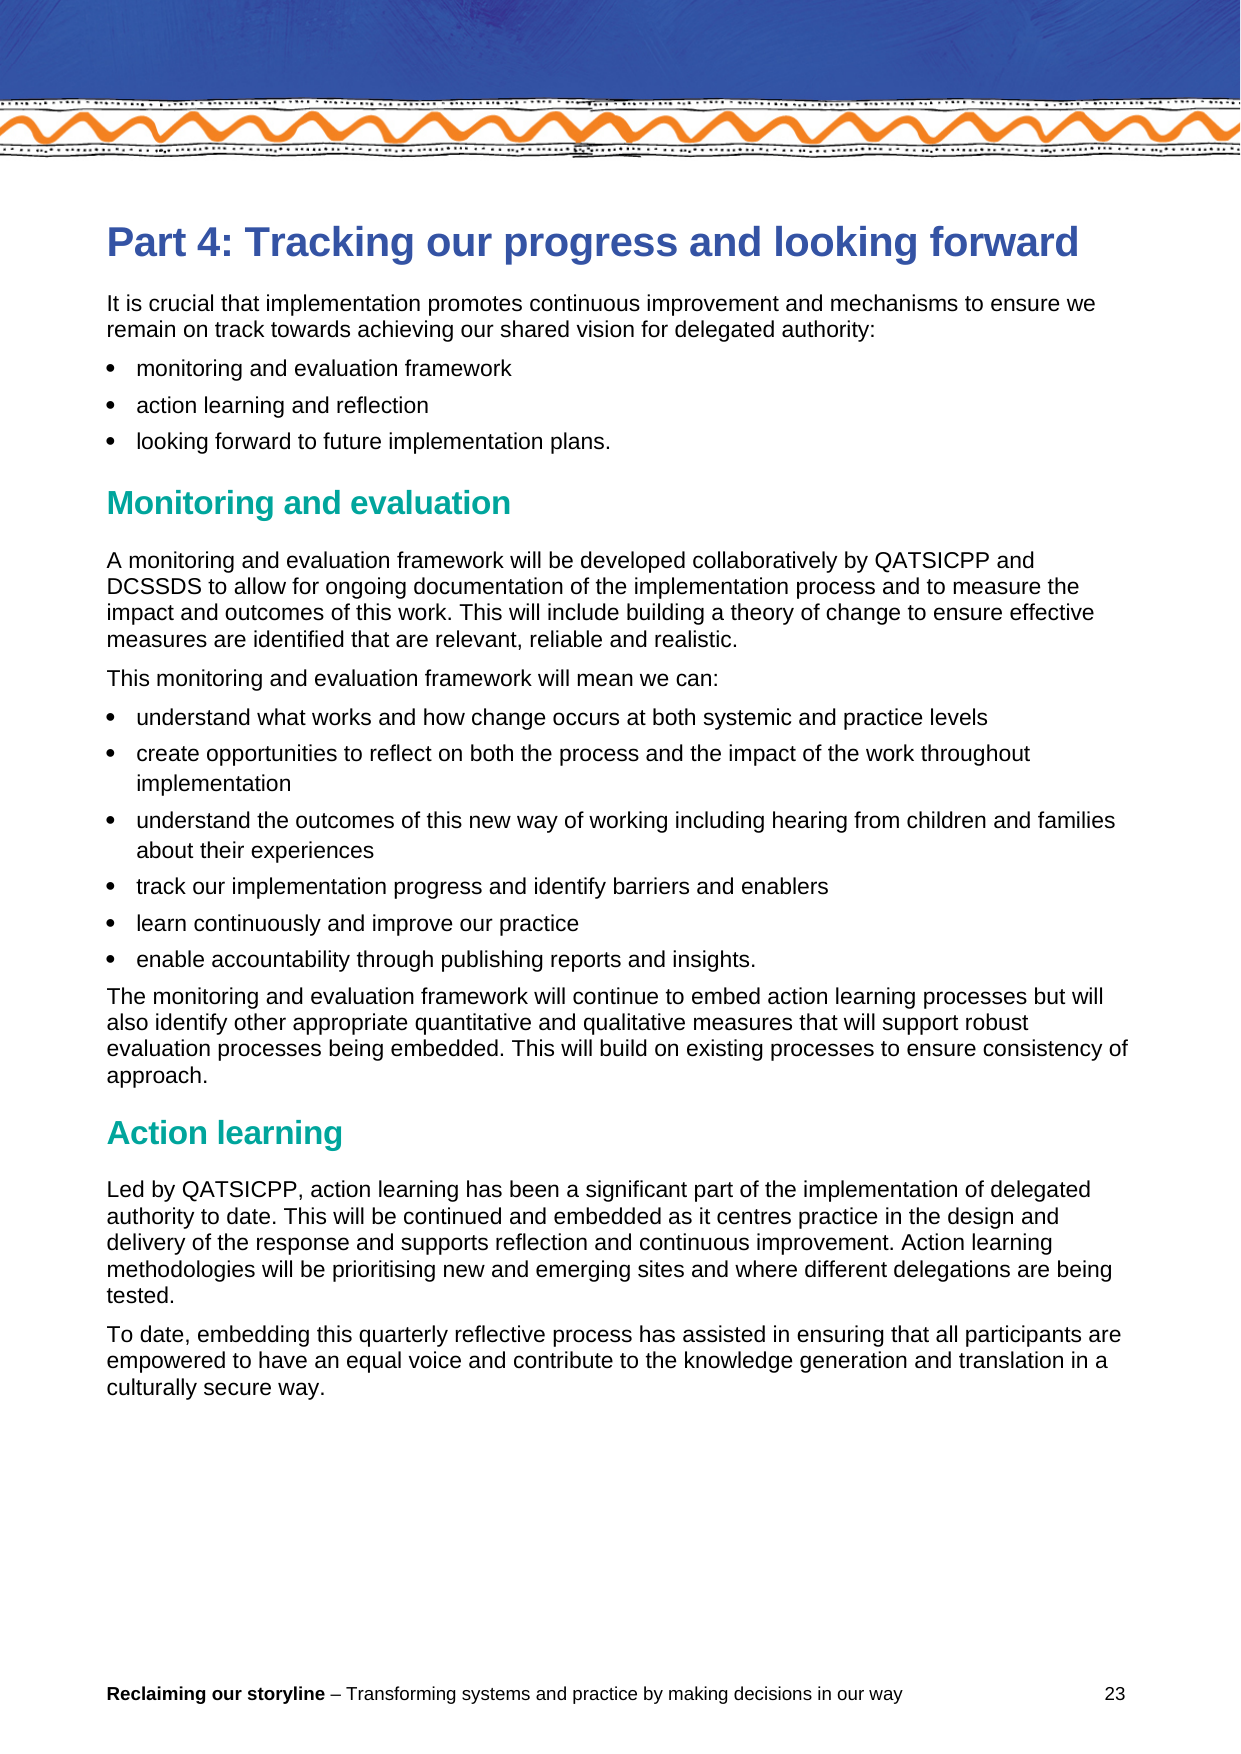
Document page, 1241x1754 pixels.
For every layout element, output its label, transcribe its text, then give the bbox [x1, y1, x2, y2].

text This monitoring and evaluation framework will mean we can: [106, 664, 1134, 691]
list action learning and reflection [106, 392, 1134, 418]
text Led by QATSICPP, action learning has been a significant part of the implementation of delegated authority to date. This will be continued and embedded as it centres practice in the design and delivery of the response and supports reflection and continuous improvement. Action learning methodologies will be prioritising new and emerging sites and where different delegations are being tested. [106, 1176, 1134, 1308]
text It is crucial that implementation promotes continuous improvement and mechanisms to ensure we remain on track towards achieving our shared vision for delegated authority: [106, 290, 1134, 343]
list learn continuously and improve our practice [106, 910, 1134, 936]
subtitle Action learning [106, 1113, 1134, 1151]
text To date, embedding this quarterly reflective process has assisted in ensuring that all participants are empowered to have an equal voice and contribute to the knowledge generation and translation in a culturally secure way. [106, 1321, 1134, 1400]
list create opportunities to reflect on both the process and the impact of the work throughout implementation [106, 740, 1134, 796]
text The monitoring and evaluation framework will continue to embed action learning processes but will also identify other appropriate quantitative and qualitative measures that will support robust evaluation processes being embedded. This will build on existing processes to ensure consistency of approach. [106, 983, 1134, 1088]
subtitle Part 4: Tracking our progress and looking forward [106, 217, 1134, 265]
picture [0, 0, 1241, 168]
list understand the outcomes of this new way of working including hearing from children and families about their experiences [106, 807, 1134, 863]
text A monitoring and evaluation framework will be developed collaboratively by QATSICPP and DCSSDS to allow for ongoing documentation of the implementation process and to measure the impact and outcomes of this work. This will include building a theory of change to ensure effective measures are identified that are relevant, reliable and realistic. [106, 547, 1134, 652]
list enable accountability through publishing reports and insights. [106, 946, 1134, 972]
list looking forward to future implementation plans. [106, 428, 1134, 454]
subtitle Monitoring and evaluation [106, 483, 1134, 522]
list monitoring and evaluation framework [106, 355, 1134, 381]
list understand what works and how change occurs at both systemic and practice levels [106, 703, 1134, 730]
list track our implementation progress and identify barriers and enablers [106, 873, 1134, 899]
